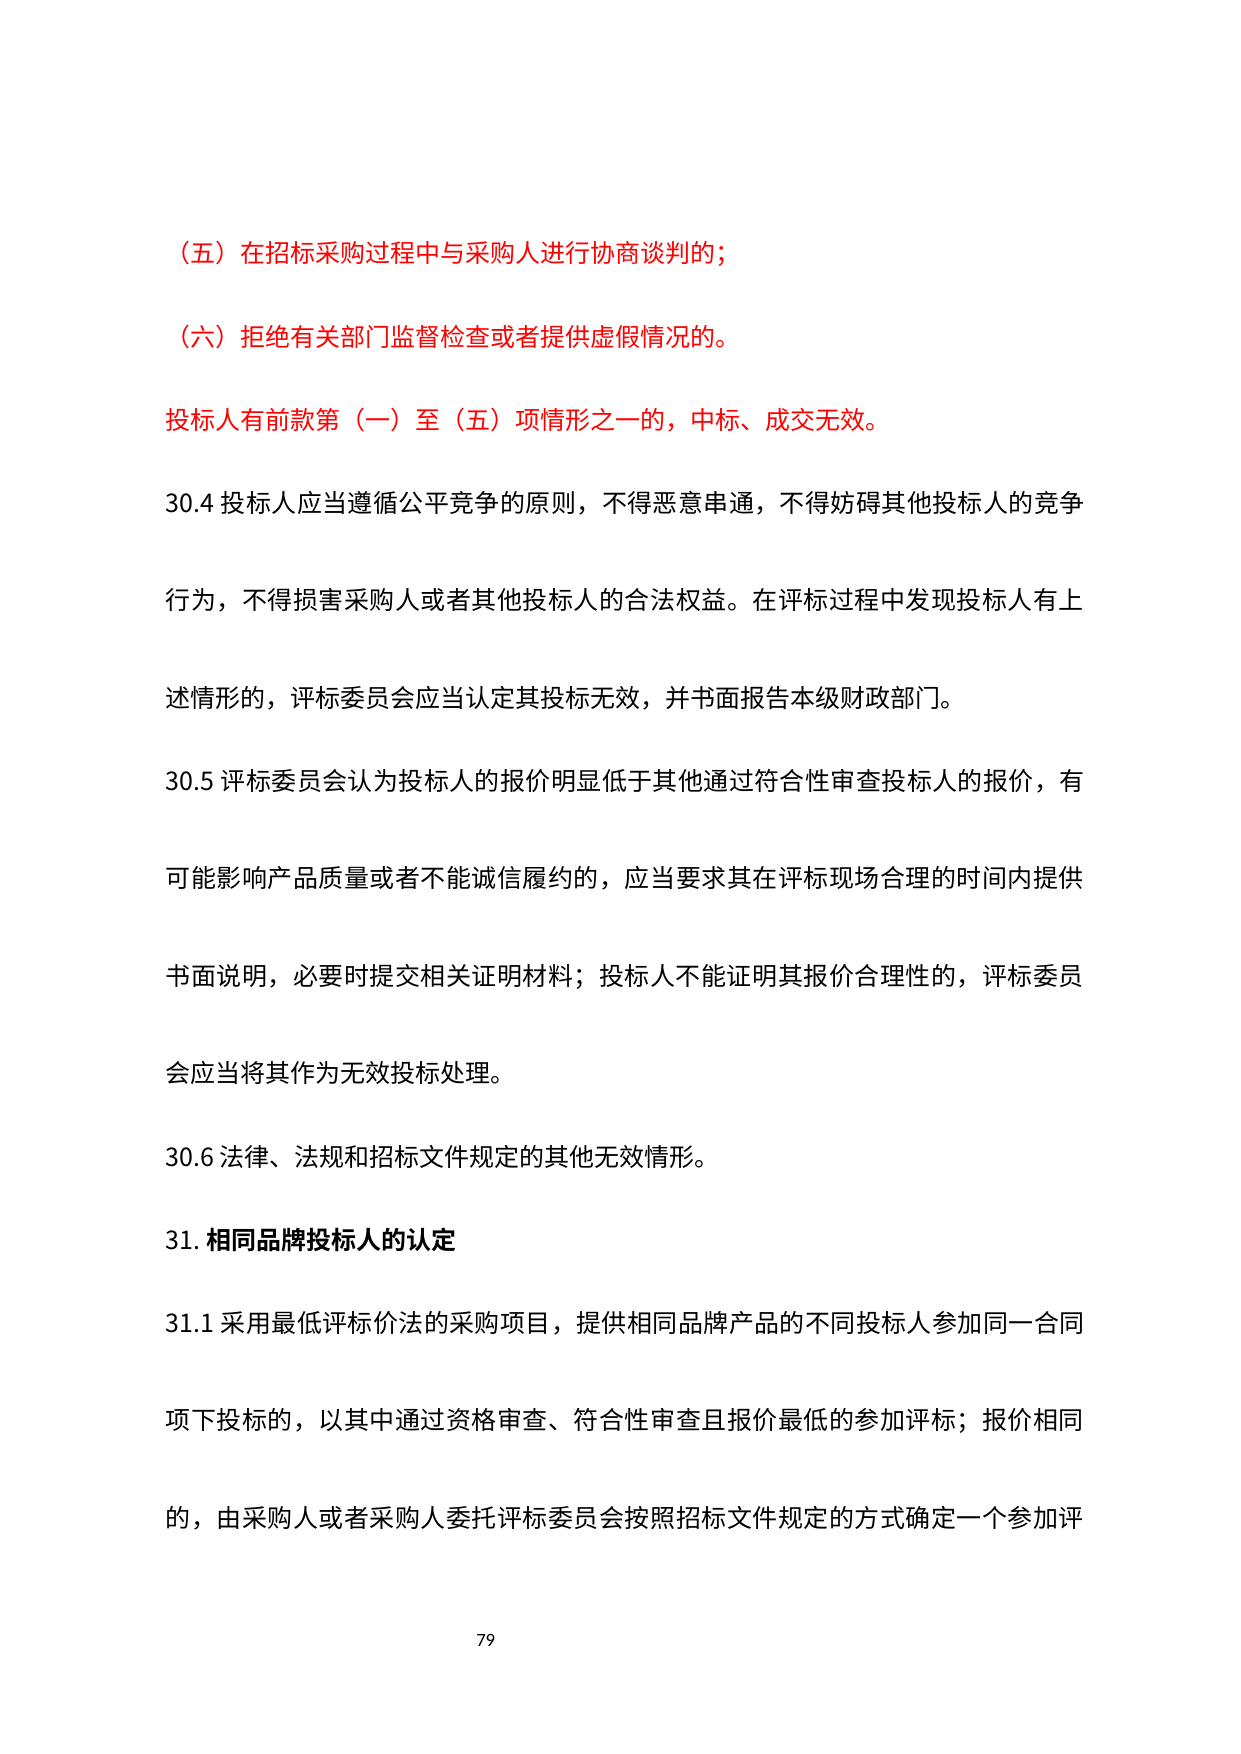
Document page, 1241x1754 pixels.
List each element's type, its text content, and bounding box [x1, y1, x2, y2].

text 30.6 法律、法规和招标文件规定的其他无效情形。 [165, 1123, 1087, 1188]
text （五）在招标采购过程中与采购人进行协商谈判的； [165, 219, 1087, 284]
text 投标人有前款第（一）至（五）项情形之一的，中标、成交无效。 [165, 386, 1087, 451]
text 31. 相同品牌投标人的认定 [165, 1206, 1087, 1271]
text 30.4 投标人应当遵循公平竞争的原则，不得恶意串通，不得妨碍其他投标人的竞争行为，不得损害采购人或者其他投标人的合法权益。在评标过程中发现投标人有上述情形的，评标委员会应当认定其投标无效，并书面报告本级财政部门。 [165, 469, 1087, 729]
text 30.5 评标委员会认为投标人的报价明显低于其他通过符合性审查投标人的报价，有可能影响产品质量或者不能诚信履约的，应当要求其在评标现场合理的时间内提供书面说明，必要时提交相关证明材料；投标人不能证明其报价合理性的，评标委员会应当将其作为无效投标处理。 [165, 747, 1087, 1104]
text （六）拒绝有关部门监督检查或者提供虚假情况的。 [165, 303, 1087, 368]
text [165, 1289, 1087, 1549]
